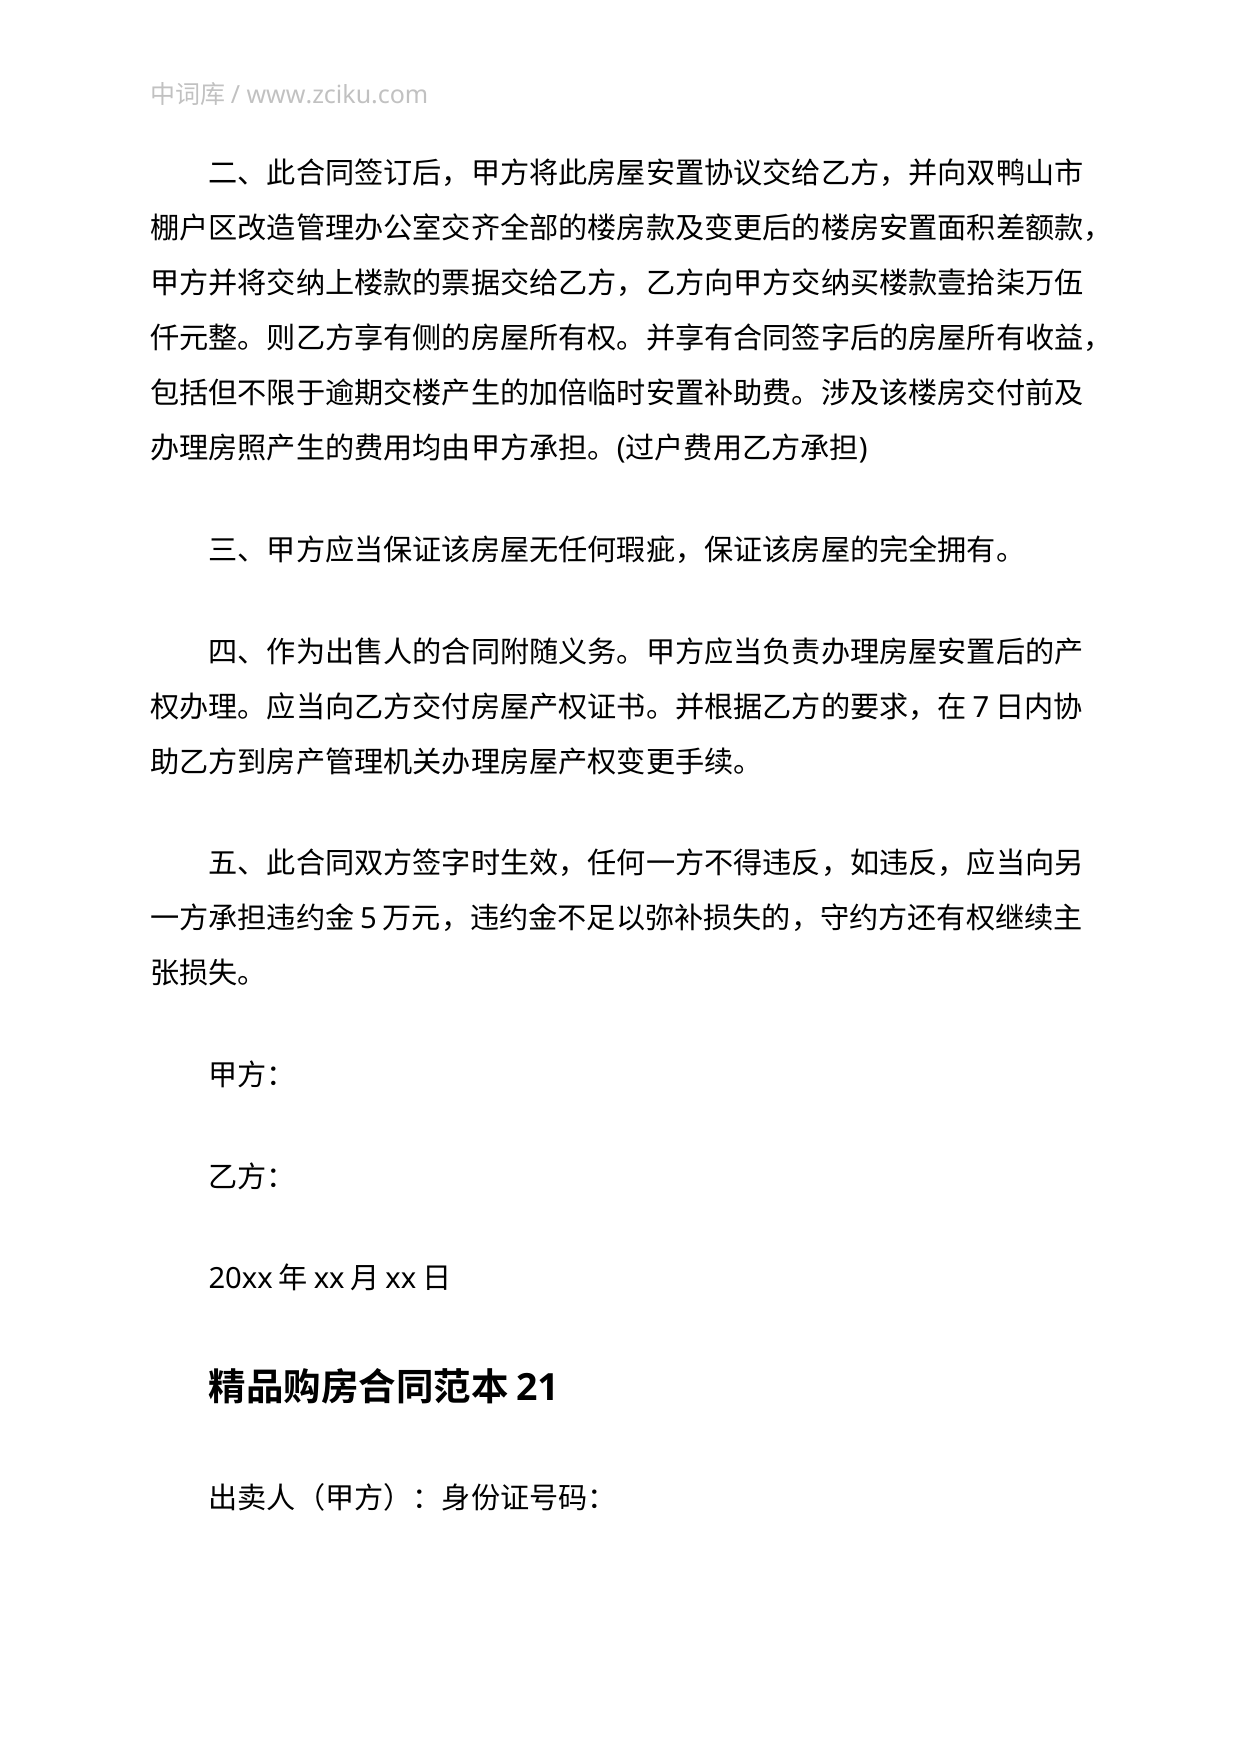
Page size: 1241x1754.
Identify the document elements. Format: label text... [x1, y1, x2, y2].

text 乙方： [150, 1153, 1090, 1196]
text 二、此合同签订后，甲方将此房屋安置协议交给乙方，并向双鸭山市棚户区改造管理办公室交齐全部的楼房款及变更后的楼房安置面积差额款，甲方并将交纳上楼款的票据交给乙方，乙方向甲方交纳买楼款壹拾柒万伍仟元整。则乙方享有侧的房屋所有权。并享有合同签字后的房屋所有收益，包括但不限于逾期交楼产生的加倍临时安置补助费。涉及该楼房交付前及办理房照产生的费用均由甲方承担。(过户费用乙方承担) [150, 150, 1090, 467]
text 20xx年xx月xx日 [150, 1255, 1090, 1297]
text 甲方： [150, 1052, 1090, 1094]
text 四、作为出售人的合同附随义务。甲方应当负责办理房屋安置后的产权办理。应当向乙方交付房屋产权证书。并根据乙方的要求，在7日内协助乙方到房产管理机关办理房屋产权变更手续。 [150, 628, 1090, 780]
text 出卖人（甲方）：身份证号码： [150, 1475, 1090, 1517]
text 五、此合同双方签字时生效，任何一方不得违反，如违反，应当向另一方承担违约金5万元，违约金不足以弥补损失的，守约方还有权继续主张损失。 [150, 840, 1090, 992]
text 精品购房合同范本21 [150, 1357, 1090, 1412]
text 三、甲方应当保证该房屋无任何瑕疵，保证该房屋的完全拥有。 [150, 526, 1090, 569]
